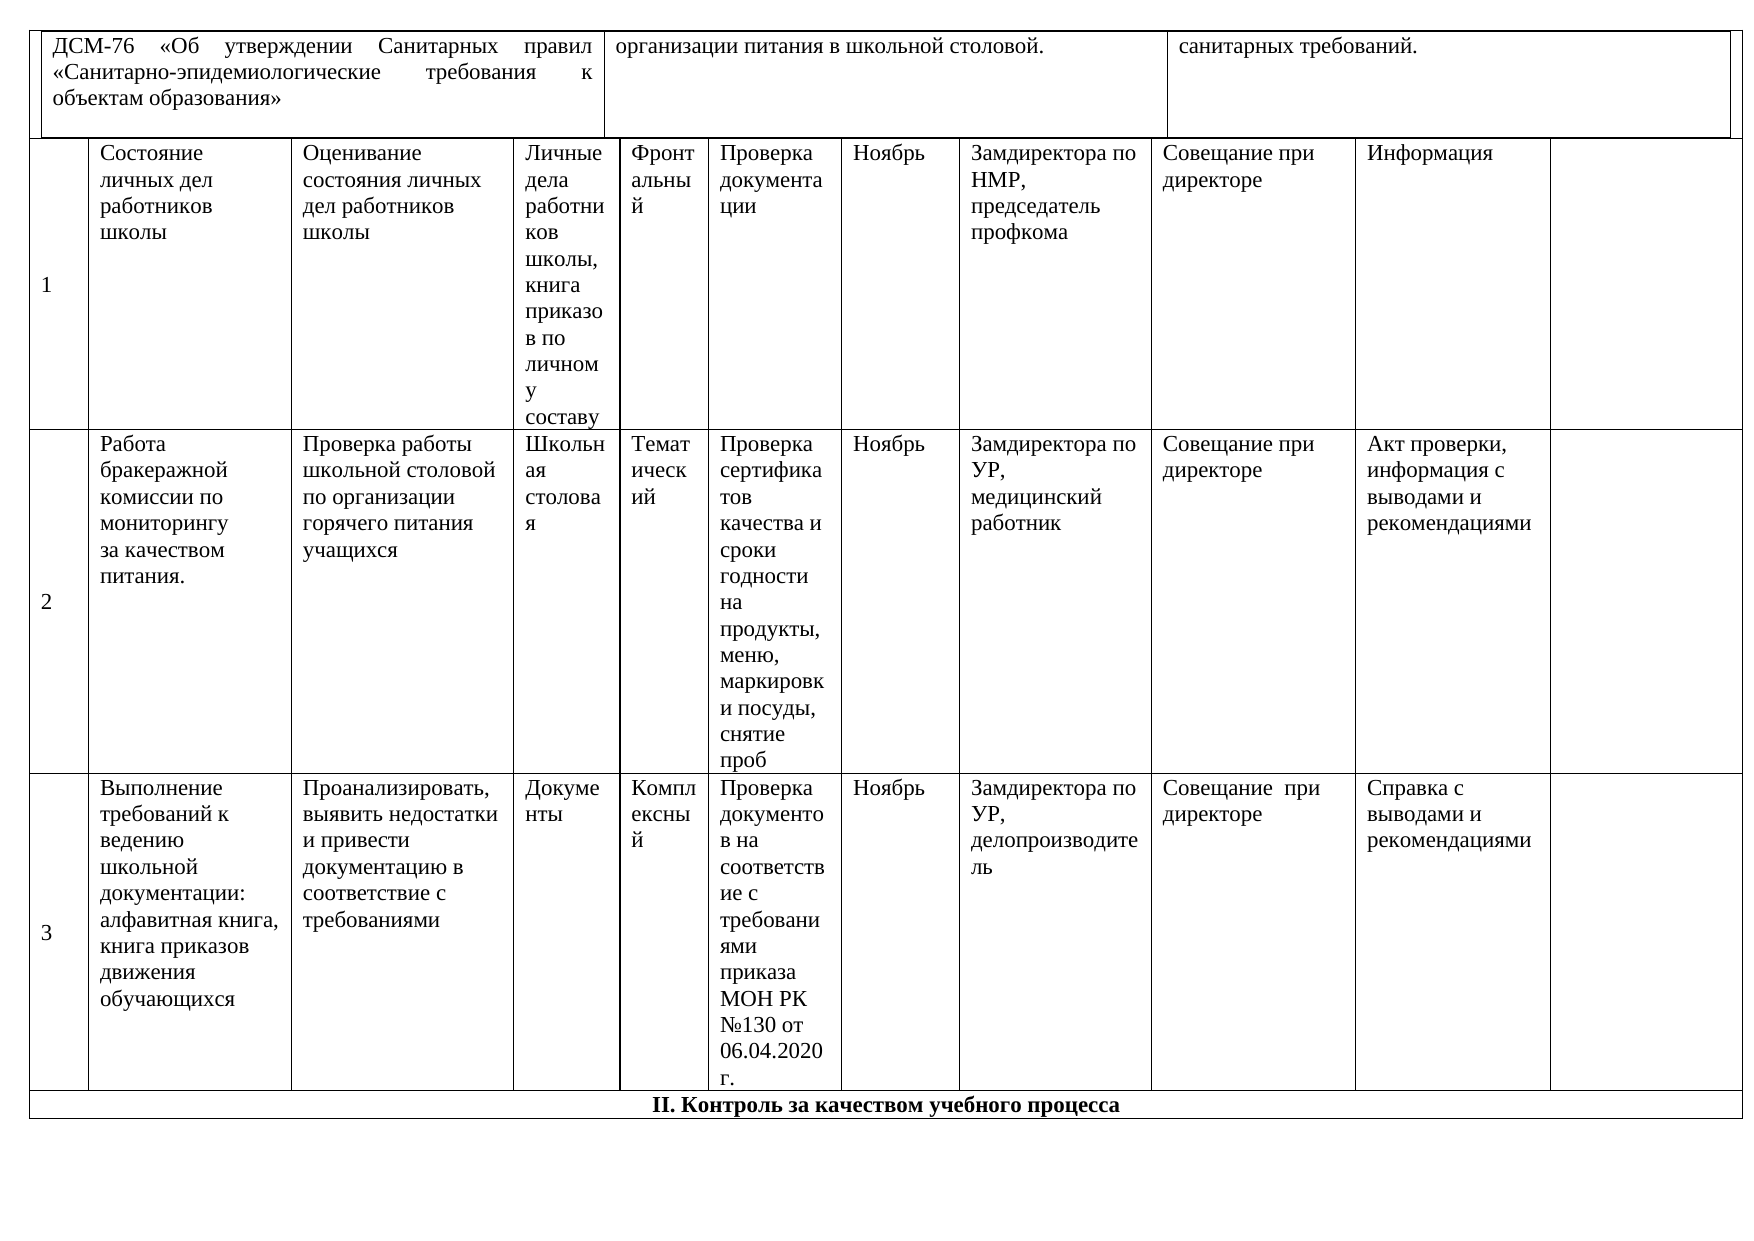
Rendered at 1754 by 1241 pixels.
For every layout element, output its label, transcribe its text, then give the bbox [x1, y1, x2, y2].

table_cell Школьная столовая [514, 430, 619, 773]
table_cell Комплексный [621, 774, 708, 1090]
table_cell Замдиректора по УР, медицинский работник [960, 430, 1151, 773]
table_cell Документы [514, 774, 619, 1090]
table_cell Совещание при директоре [1152, 430, 1355, 773]
table_cell Тематический [621, 430, 708, 773]
table_cell Проверка документов на соответствие с требованиями приказа МОН РК №130 от 06.04.2020 г. [709, 774, 841, 1090]
table_cell Совещание при директоре [1152, 139, 1355, 429]
table_cell Ноябрь [842, 139, 959, 429]
table_cell Оценивание состояния личных дел работников школы [292, 139, 513, 429]
table_cell 2 [30, 430, 88, 773]
table_cell Ноябрь [842, 430, 959, 773]
table_cell Замдиректора по УР, делопроизводитель [960, 774, 1151, 1090]
table_cell Работа бракеражной комиссии по мониторингу за качеством питания. [89, 430, 291, 773]
table_cell [1551, 774, 1742, 1090]
table_cell Проверка сертификатов качества и сроки годности на продукты, меню, маркировки посуды, снятие проб [709, 430, 841, 773]
table_cell Замдиректора по НМР, председатель профкома [960, 139, 1151, 429]
table_cell Совещание при директоре [1152, 774, 1355, 1090]
table_cell Проверка документации [709, 139, 841, 429]
table_cell Фронтальный [621, 139, 708, 429]
table_cell I.Контроль за выполнением нормативных документов и ведением школьной документации согласно требованиям [1168, 32, 1730, 137]
table_cell Выполнение требований к ведению школьной документации: алфавитная книга, книга приказов движения обучающихся [89, 774, 291, 1090]
table_cell Ноябрь [842, 774, 959, 1090]
table_cell 1 [30, 139, 88, 429]
table_cell Личные дела работников школы, книга приказов по личному составу [514, 139, 619, 429]
table_cell I.Контроль за выполнением нормативных документов и ведением школьной документации согласно требованиям [605, 32, 1167, 137]
table_cell Проанализировать, выявить недостатки и привести документацию в соответствие с требованиями [292, 774, 513, 1090]
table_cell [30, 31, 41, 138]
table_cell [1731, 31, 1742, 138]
table_cell Справка с выводами и рекомендациями [1356, 774, 1550, 1090]
table_cell Проверка работы школьной столовой по организации горячего питания учащихся [292, 430, 513, 773]
table_cell Состояние личных дел работников школы [89, 139, 291, 429]
table_cell II. Контроль за качеством учебного процесса [30, 1091, 1742, 1117]
table_cell [1551, 430, 1742, 773]
table_cell [1551, 139, 1742, 429]
table_cell Акт проверки, информация с выводами и рекомендациями [1356, 430, 1550, 773]
table_cell 3 [30, 774, 88, 1090]
table_cell Информация [1356, 139, 1550, 429]
table_cell I.Контроль за выполнением нормативных документов и ведением школьной документации согласно требованиям [42, 32, 604, 137]
